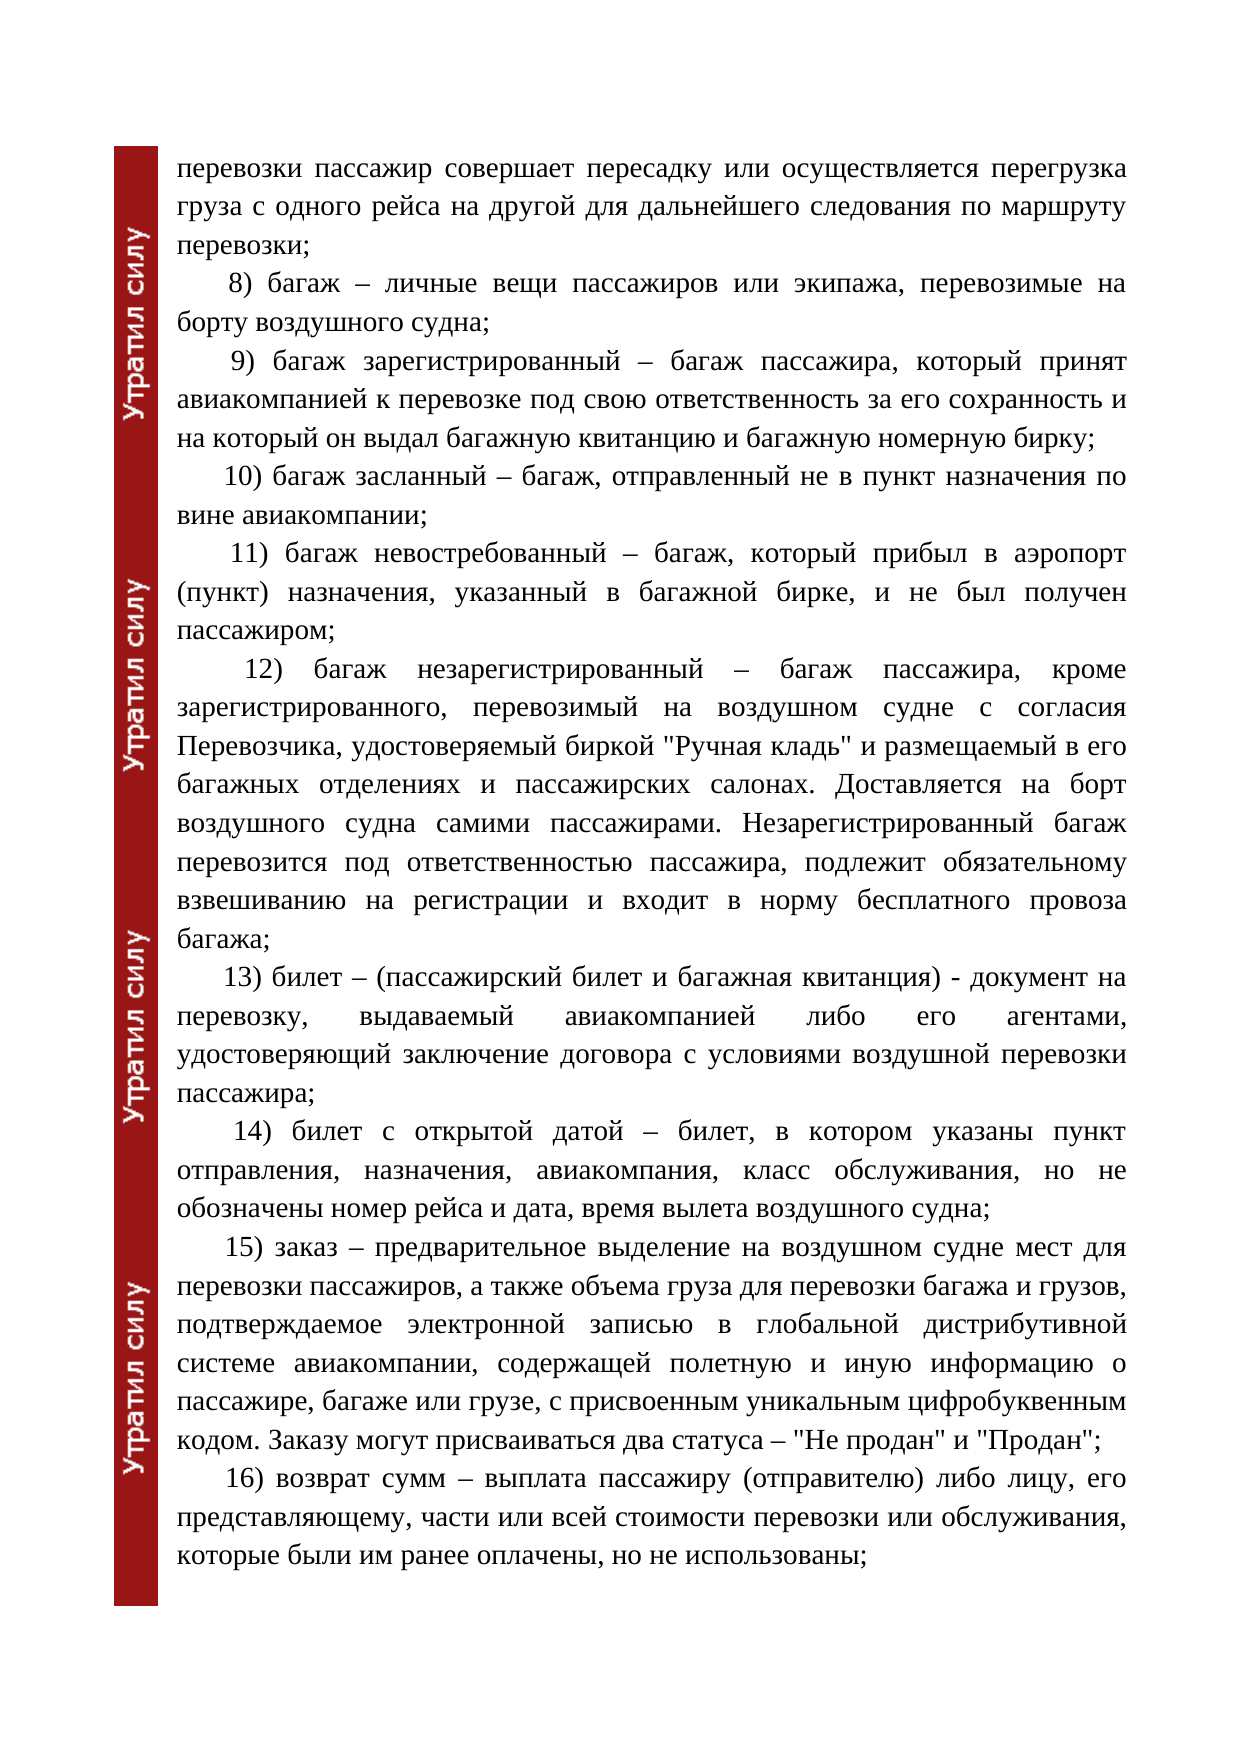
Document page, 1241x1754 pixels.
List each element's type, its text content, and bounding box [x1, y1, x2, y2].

picture [114, 1571, 158, 1606]
picture [114, 261, 158, 266]
text 14) билет с открытой датой – билет, в котором указаны пункт отправления, назначения, авиакомпания, класс обслуживания, но не обозначены номер рейса и дата, время вылета воздушного судна; [112, 1113, 1128, 1224]
text 8) багаж – личные вещи пассажиров или экипажа, перевозимые на борту воздушного судна; [112, 266, 1128, 338]
picture [114, 646, 158, 651]
text 16) возврат сумм – выплата пассажиру (отправителю) либо лицу, его представляющему, части или всей стоимости перевозки или обслуживания, которые были им ранее оплачены, но не использованы; [112, 1460, 1128, 1571]
picture [114, 530, 158, 535]
text 10) багаж засланный – багаж, отправленный не в пункт назначения по вине авиакомпании; [112, 458, 1128, 530]
picture [114, 954, 158, 959]
picture [114, 1224, 158, 1229]
picture [114, 146, 158, 150]
text 12) багаж незарегистрированный – багаж пассажира, кроме зарегистрированного, перевозимый на воздушном судне с согласия Перевозчика, удостоверяемый биркой "Ручная кладь" и размещаемый в его багажных отделениях и пассажирских салонах. Доставляется на борт воздушного судна самими пассажирами. Незарегистрированный багаж перевозится под ответственностью пассажира, подлежит обязательному взвешиванию на регистрации и входит в норму бесплатного провоза багажа; [112, 651, 1128, 954]
text 11) багаж невостребованный – багаж, который прибыл в аэропорт (пункт) назначения, указанный в багажной бирке, и не был получен пассажиром; [112, 535, 1128, 646]
text 13) билет – (пассажирский билет и багажная квитанция) - документ на перевозку, выдаваемый авиакомпанией либо его агентами, удостоверяющий заключение договора с условиями воздушной перевозки пассажира; [112, 959, 1128, 1108]
text 9) багаж зарегистрированный – багаж пассажира, который принят авиакомпанией к перевозке под свою ответственность за его сохранность и на который он выдал багажную квитанцию и багажную номерную бирку; [112, 343, 1128, 453]
picture [114, 338, 158, 343]
picture [114, 453, 158, 458]
text 15) заказ – предварительное выделение на воздушном судне мест для перевозки пассажиров, а также объема груза для перевозки багажа и грузов, подтверждаемое электронной записью в глобальной дистрибутивной системе авиакомпании, содержащей полетную и иную информацию о пассажире, багаже или грузе, с присвоенным уникальным цифробуквенным кодом. Заказу могут присваиваться два статуса – "Не продан" и "Продан"; [112, 1229, 1128, 1455]
picture [114, 1108, 158, 1113]
picture [114, 1455, 158, 1460]
